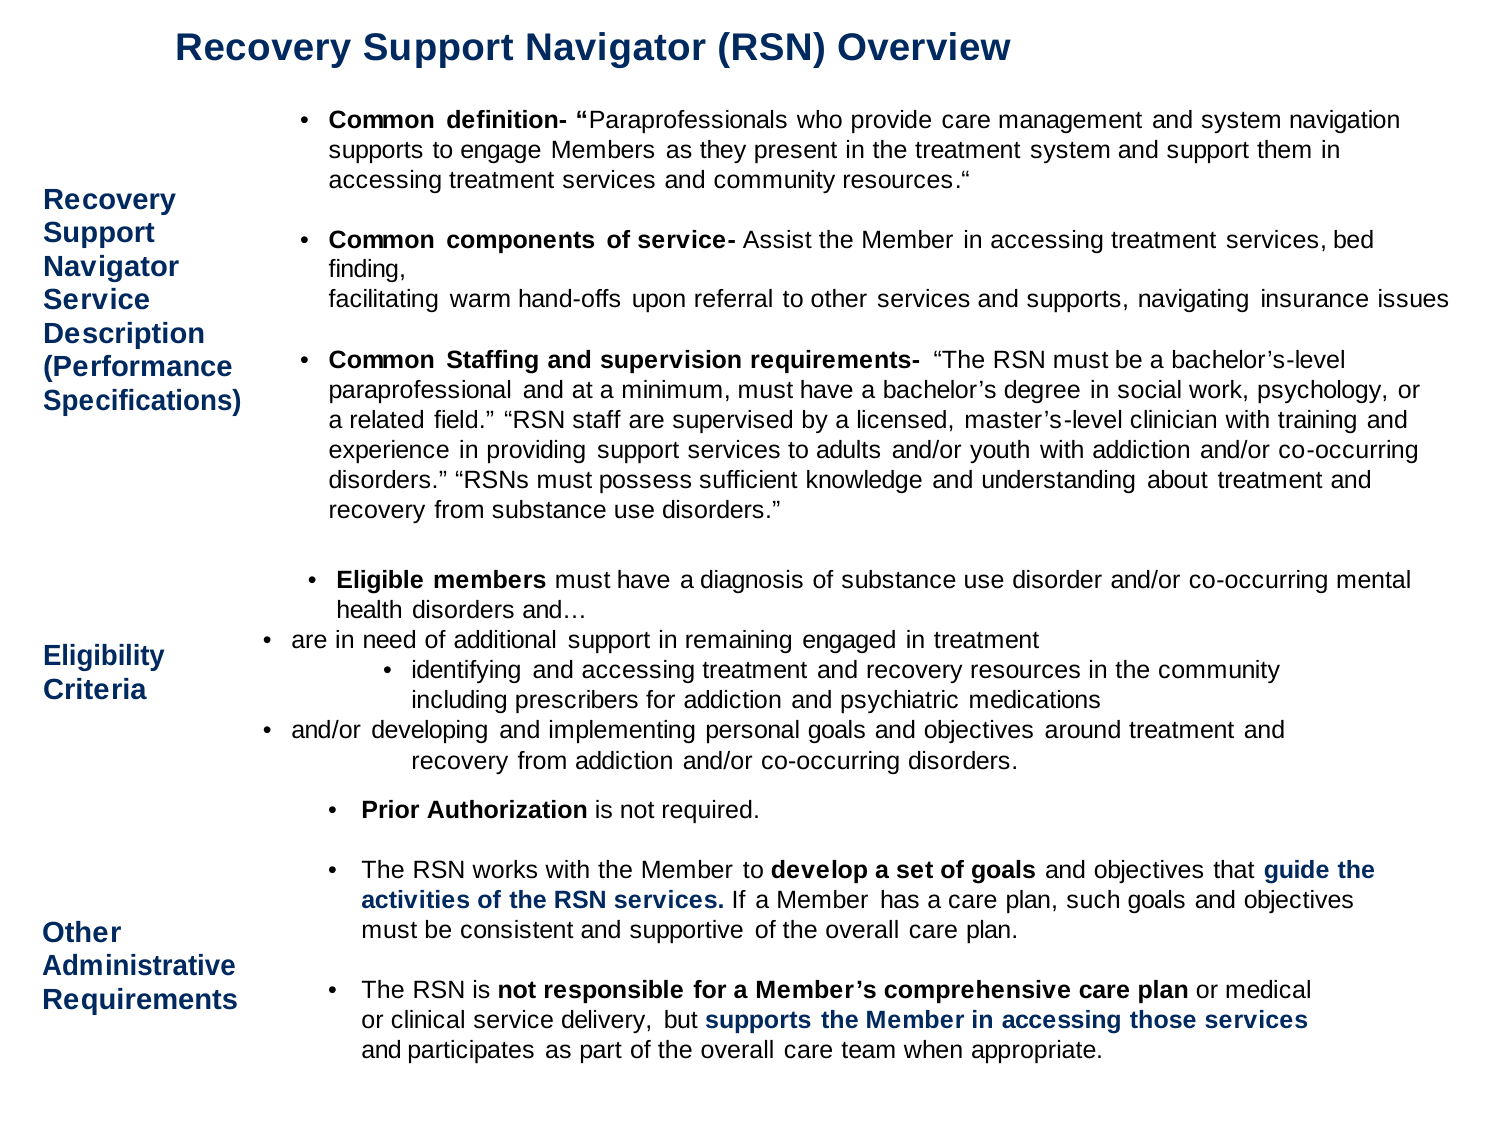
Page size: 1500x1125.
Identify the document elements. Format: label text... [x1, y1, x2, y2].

list identifying and accessing treatment and recovery resources in the community including prescribers for addiction and psychiatric medications [383, 655, 1366, 713]
text recovery from addiction and/or co-occurring disorders. [411, 746, 1454, 774]
text facilitating warm hand-offs upon referral to other services and supports, navigating insurance issues [328, 284, 1454, 313]
list Common definition- “Paraprofessionals who provide care management and system navigation supports to engage Members as they present in the treatment system and support them in accessing treatment services and community resources.“ [300, 105, 1444, 194]
list The RSN works with the Member to develop a set of goals and objectives that guide the activities of the RSN services. If a Member has a care plan, such goals and objectives must be consistent and supportive of the overall care plan. [328, 855, 1396, 943]
list are in need of additional support in remaining engaged in treatment [271, 625, 1454, 653]
list Common Staffing and supervision requirements- “The RSN must be a bachelor’s-level paraprofessional and at a minimum, must have a bachelor’s degree in social work, psychology, or a related field.” “RSN staff are supervised by a licensed, master’s-level clinician with training and experience in providing support services to adults and/or youth with addiction and/or co-occurring disorders.” “RSNs must possess sufficient knowledge and understanding about treatment and recovery from substance use disorders.” [300, 345, 1422, 523]
list Eligible members must have a diagnosis of substance use disorder and/or co-occurring mental [308, 565, 1454, 593]
list Common components of service- Assist the Member in accessing treatment services, bed finding, [300, 225, 1454, 283]
list Prior Authorization is not required. [328, 795, 1396, 824]
subtitle Recovery Support Navigator (RSN) Overview [175, 24, 1454, 68]
subtitle Other Administrative Requirements [42, 915, 250, 1015]
list and/or developing and implementing personal goals and objectives around treatment and [271, 716, 1454, 744]
text Eligibility Criteria [43, 638, 176, 706]
list The RSN is not responsible for a Member’s comprehensive care plan or medical or clinical service delivery, but supports the Member in accessing those services and participates as part of the overall care team when appropriate. [328, 975, 1326, 1063]
subtitle Recovery Support Navigator Service Description (Performance Specifications) [43, 182, 254, 416]
text health disorders and… [336, 595, 1454, 623]
